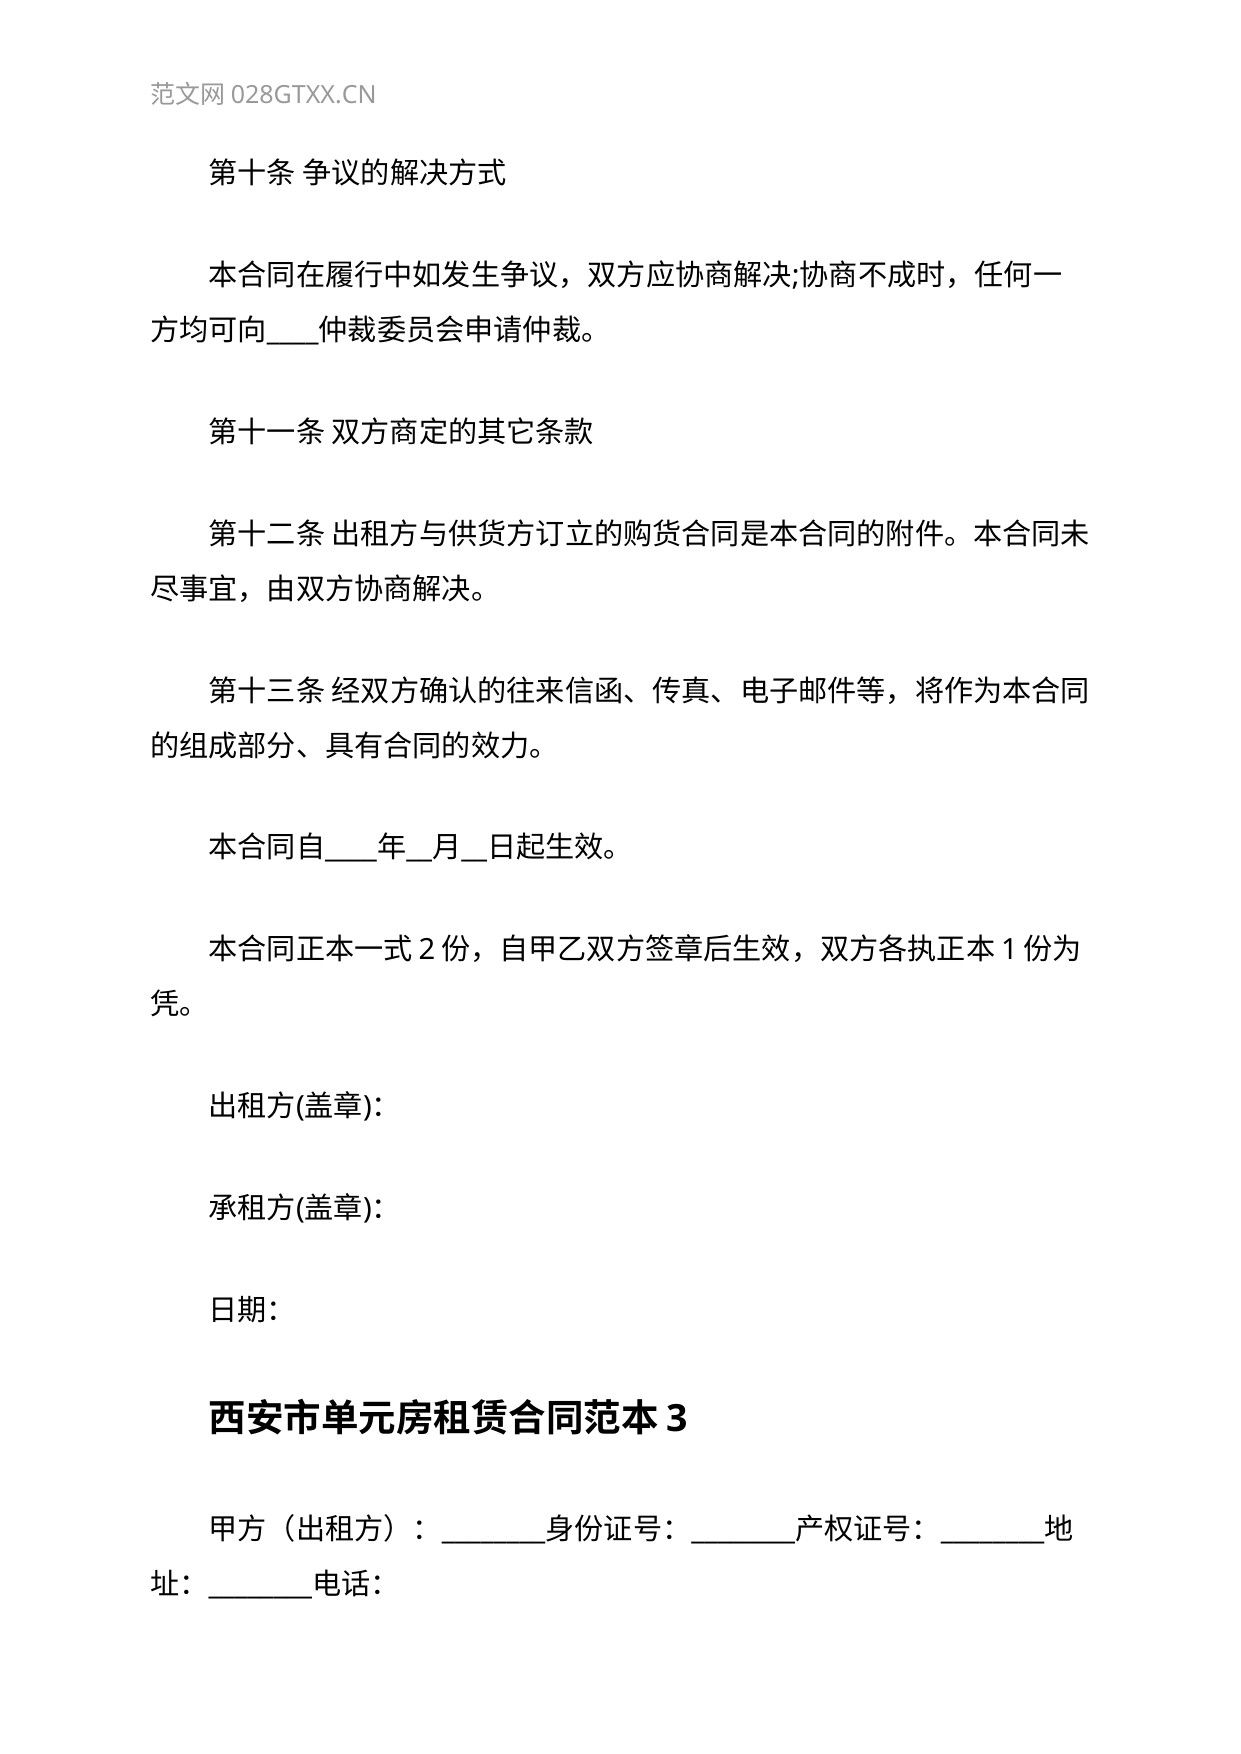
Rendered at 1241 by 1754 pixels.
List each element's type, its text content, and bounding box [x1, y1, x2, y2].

text 第十一条 双方商定的其它条款 [150, 409, 1090, 451]
text 第十条 争议的解决方式 [150, 150, 1090, 192]
text 本合同在履行中如发生争议，双方应协商解决;协商不成时，任何一方均可向____仲裁委员会申请仲裁。 [150, 252, 1090, 349]
text 出租方(盖章)： [150, 1083, 1090, 1125]
text 日期： [150, 1287, 1090, 1329]
text 本合同自____年__月__日起生效。 [150, 824, 1090, 866]
text 甲方（出租方）：________身份证号：________产权证号：________地址：________电话： [150, 1506, 1090, 1603]
text 本合同正本一式2份，自甲乙双方签章后生效，双方各执正本1份为凭。 [150, 926, 1090, 1023]
text 第十二条 出租方与供货方订立的购货合同是本合同的附件。本合同未尽事宜，由双方协商解决。 [150, 511, 1090, 608]
text 第十三条 经双方确认的往来信函、传真、电子邮件等，将作为本合同的组成部分、具有合同的效力。 [150, 667, 1090, 764]
text 西安市单元房租赁合同范本3 [150, 1388, 1090, 1443]
text 承租方(盖章)： [150, 1184, 1090, 1227]
